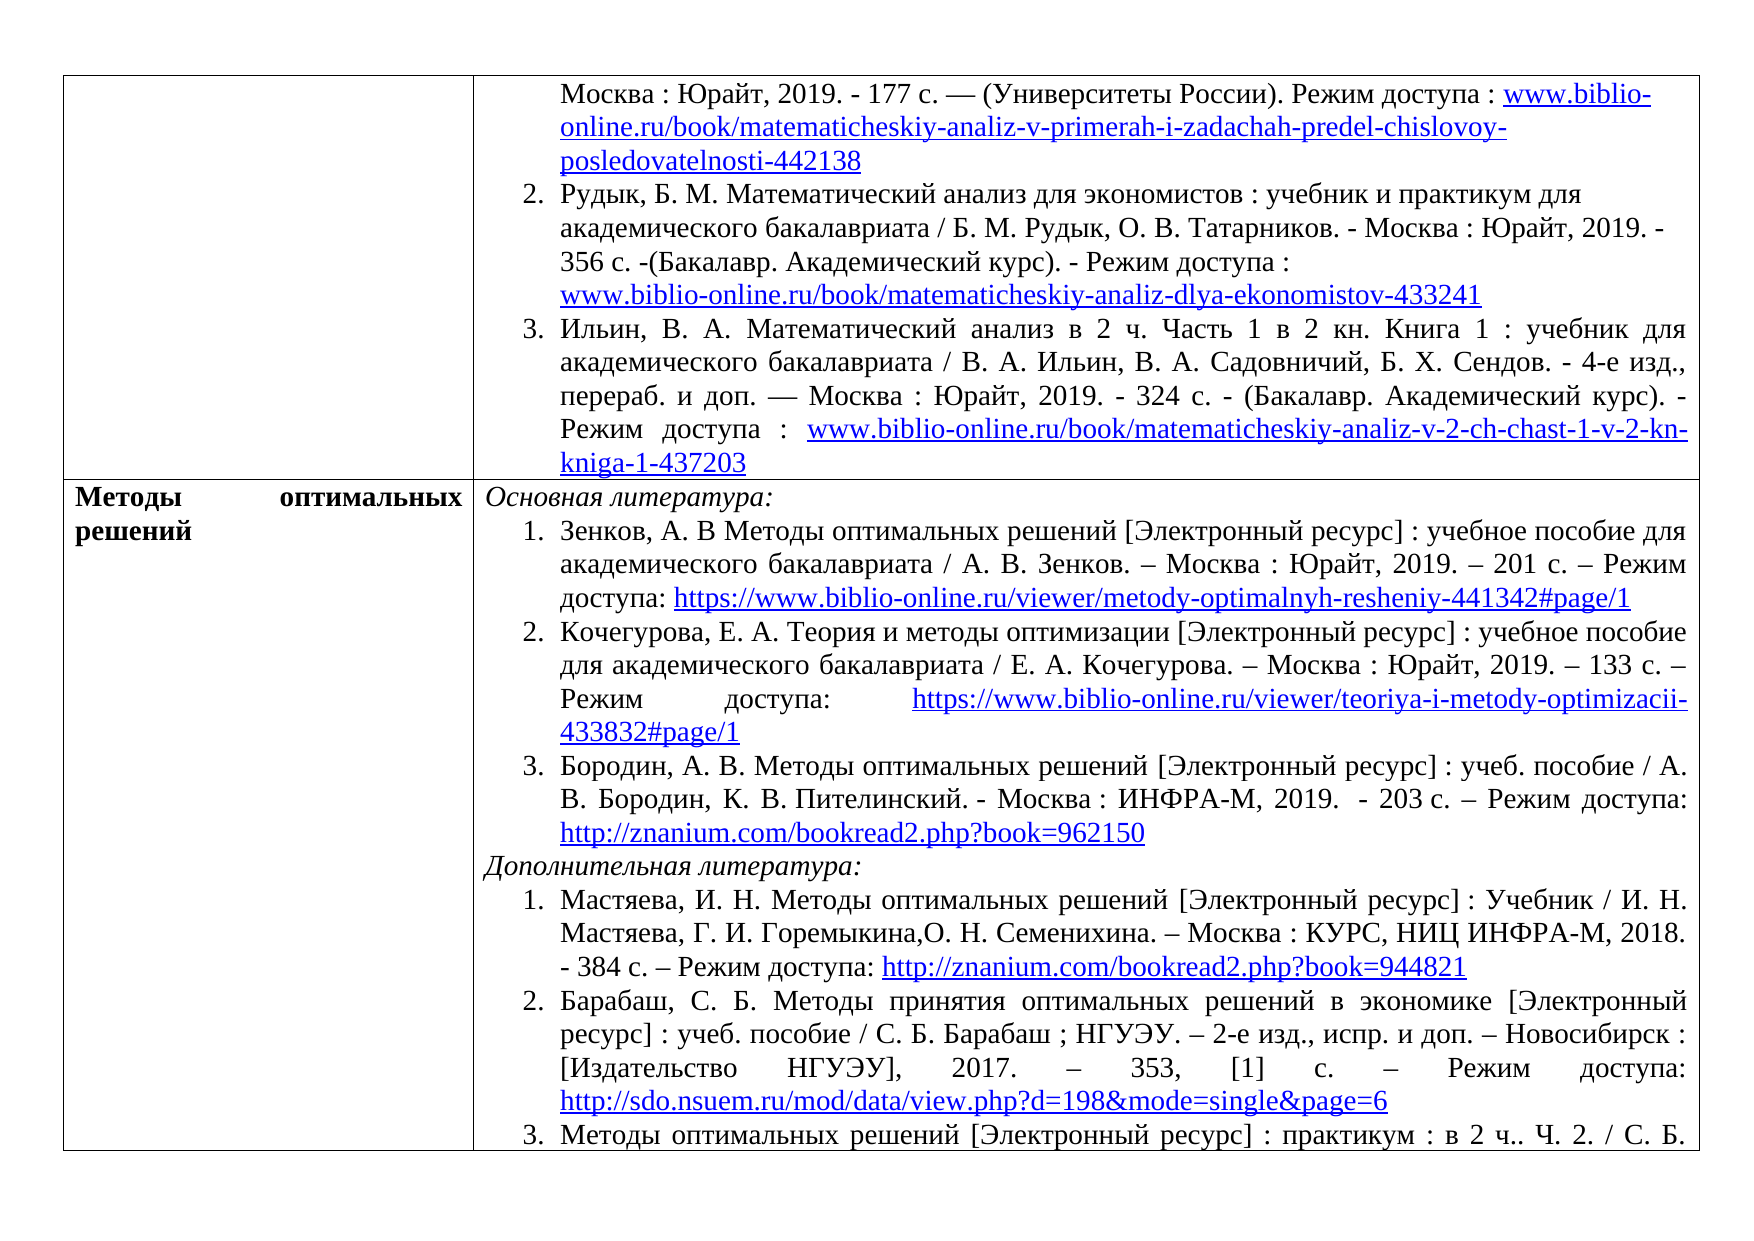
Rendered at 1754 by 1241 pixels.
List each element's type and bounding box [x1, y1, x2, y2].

table_cell [64, 76, 473, 478]
table_cell [474, 76, 1699, 478]
table_cell [64, 480, 473, 1150]
table_cell [474, 480, 1699, 1150]
